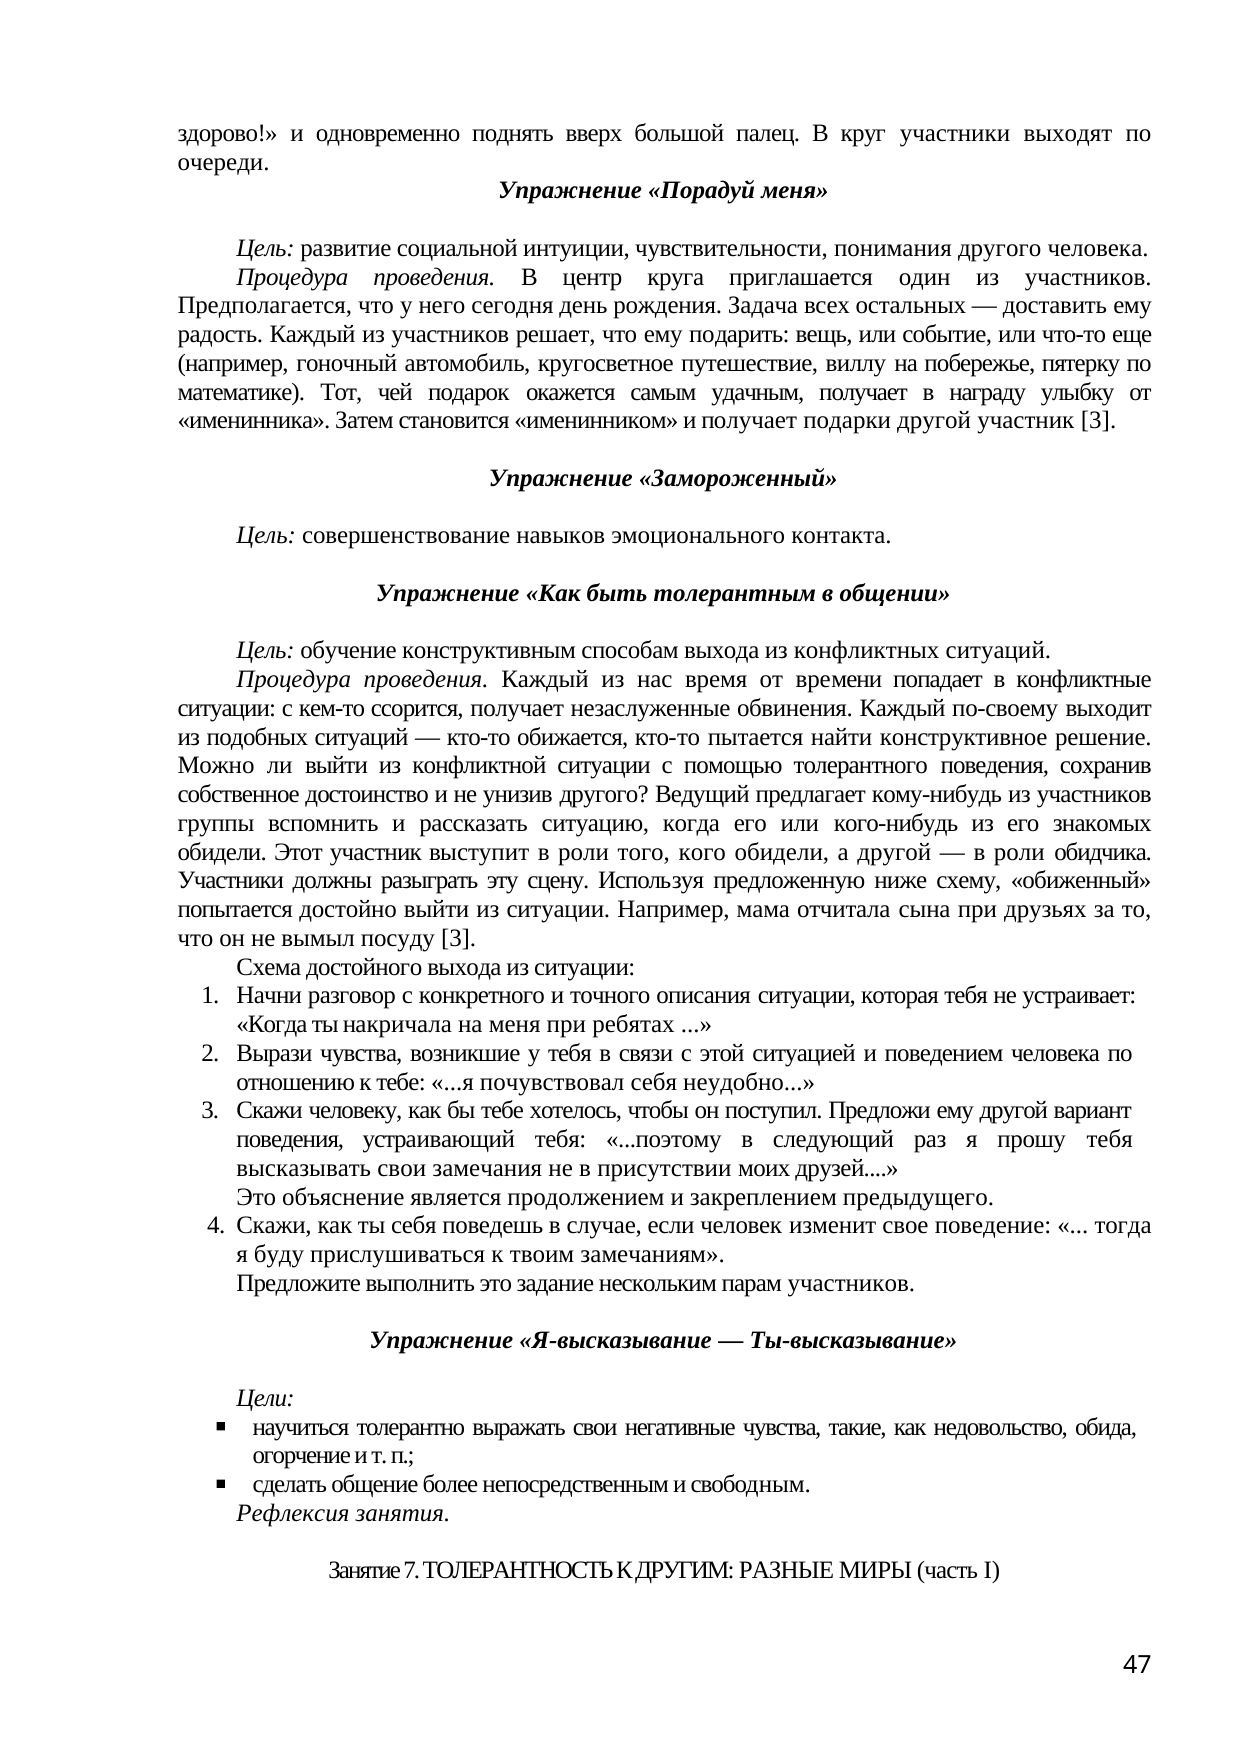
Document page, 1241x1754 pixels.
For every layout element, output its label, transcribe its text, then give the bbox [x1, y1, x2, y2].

text Цель: развитие социальной интуиции, чувствительности, понимания другого человека. [177, 233, 1152, 262]
list Начни разговор с конкретного и точного описания ситуации, которая тебя не устраивает: «Когда ты накричала на меня при ребятах ...» [201, 981, 1136, 1038]
text Упражнение «Как быть толерантным в общении» [177, 578, 1152, 607]
list научиться толерантно выражать свои негативные чувства, такие, как недовольство, обида, огорчение и т. п.; [215, 1412, 1137, 1469]
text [177, 118, 1152, 176]
text Цель: совершенствование навыков эмоционального контакта. [177, 521, 1152, 549]
list Скажи человеку, как бы тебе хотелось, чтобы он поступил. Предложи ему другой вариант поведения, устраивающий тебя: «...поэтому в следующий раз я прошу тебя высказывать свои замечания не в присутствии моих друзей....» [201, 1096, 1133, 1182]
list Вырази чувства, возникшие у тебя в связи с этой ситуацией и поведением человека по отношению к тебе: «...я почувствовал себя неудобно...» [201, 1038, 1133, 1096]
text Процедура проведения. Каждый из нас время от времени попадает в конфликтные ситуации: с кем-то ссорится, получает незаслуженные обвинения. Каждый по-своему выходит из подобных ситуаций — кто-то обижается, кто-то пытается найти конструктивное решение. Можно ли выйти из конфликтной ситуации с помощью толерантного поведения, сохранив собственное достоинство и не унизив другого? Ведущий предлагает кому-нибудь из участников группы вспомнить и рассказать ситуацию, когда его или кого-нибудь из его знакомых обидели. Этот участник выступит в роли того, кого обидели, а другой — в роли обидчика. Участники должны разыграть эту сцену. Используя предложенную ниже схему, «обиженный» попытается достойно выйти из ситуации. Например, мама отчитала сына при друзьях за то, что он не вымыл посуду [3]. [177, 664, 1152, 952]
text Предложите выполнить это задание нескольким парам участников. [180, 1268, 1152, 1297]
text Рефлексия занятия. [177, 1498, 1152, 1527]
text Процедура проведения. В центр круга приглашается один из участников. Предполагается, что у него сегодня день рождения. Задача всех остальных — доставить ему радость. Каждый из участников решает, что ему подарить: вещь, или событие, или что-то еще (например, гоночный автомобиль, кругосветное путешествие, виллу на побережье, пятерку по математике). Тот, чей подарок окажется самым удачным, получает в награду улыбку от «именинника». Затем становится «именинником» и получает подарки другой участник [3]. [177, 262, 1152, 434]
text Цель: обучение конструктивным способам выхода из конфликтных ситуаций. [177, 636, 1152, 664]
text Занятие 7. ТОЛЕРАНТНОСТЬ К ДРУГИМ: РАЗНЫЕ МИРЫ (часть I) [177, 1556, 1152, 1584]
list сделать общение более непосредственным и свободным. [215, 1469, 1137, 1498]
text Цели: [177, 1383, 1152, 1412]
text Схема достойного выхода из ситуации: [177, 952, 1152, 981]
text Это объяснение является продолжением и закреплением предыдущего. [236, 1182, 1152, 1211]
text Упражнение «Замороженный» [177, 463, 1152, 492]
text Упражнение «Я-высказывание — Ты-высказывание» [177, 1326, 1152, 1354]
text Упражнение «Порадуй меня» [177, 176, 1152, 204]
list Скажи, как ты себя поведешь в случае, если человек изменит свое поведение: «... тогда я буду прислушиваться к твоим замечаниям». [207, 1211, 1152, 1268]
